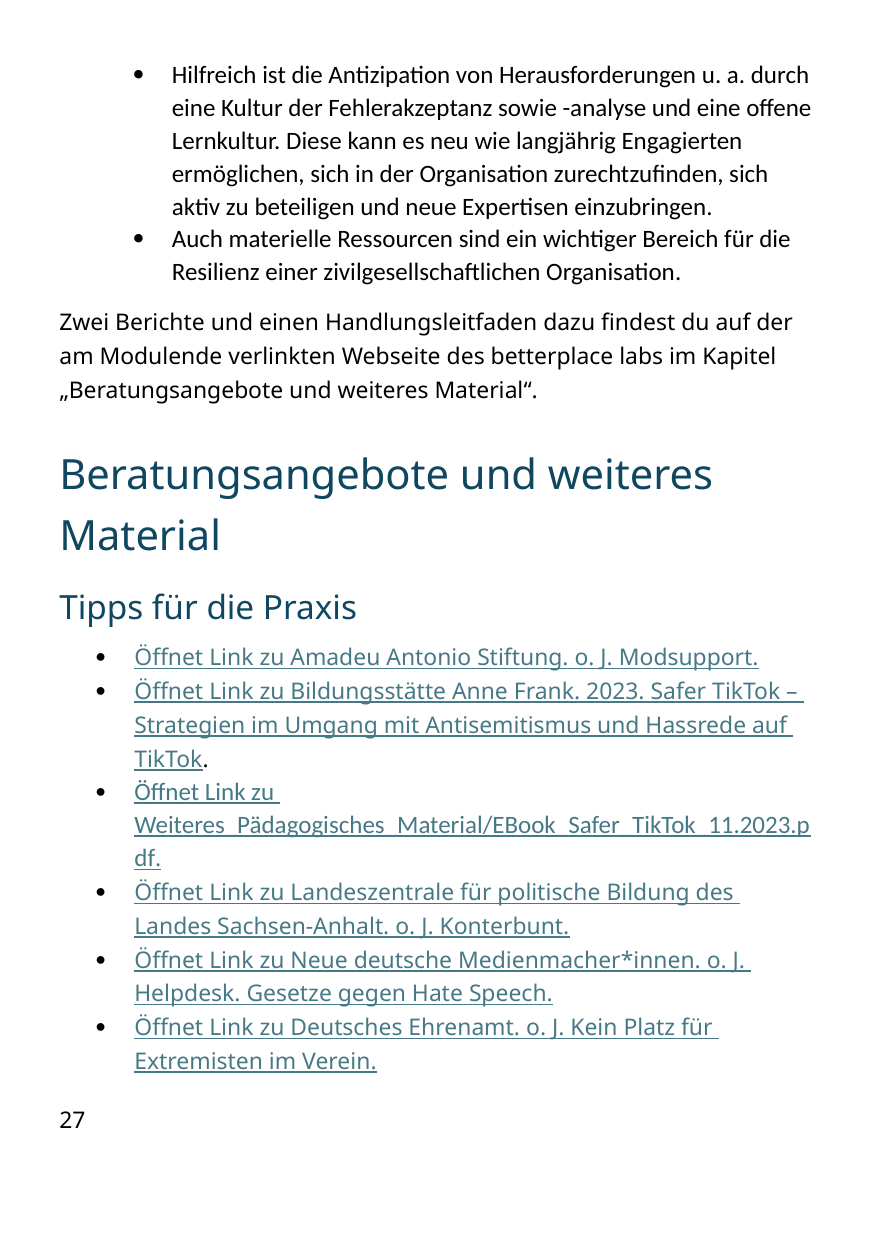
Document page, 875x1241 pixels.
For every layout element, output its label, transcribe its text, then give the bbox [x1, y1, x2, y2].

list Öffnet Link zu Deutsches Ehrenamt. o. J. Kein Platz für Extremisten im Verein. [97, 1011, 815, 1076]
subtitle Tipps für die Praxis [59, 584, 815, 629]
subtitle Beratungsangebote und weiteres Material [59, 445, 815, 563]
list Öffnet Link zu Neue deutsche Medienmacher*innen. o. J. Helpdesk. Gesetze gegen Hate Speech. [97, 943, 815, 1008]
list Öffnet Link zu Amadeu Antonio Stiftung. o. J. Modsupport. [97, 641, 815, 673]
text Zwei Berichte und einen Handlungsleitfaden dazu findest du auf der am Modulende verlinkten Webseite des betterplace labs im Kapitel „Beratungsangebote und weiteres Material“. [59, 306, 815, 405]
list Öffnet Link zu Landeszentrale für politische Bildung des Landes Sachsen-Anhalt. o. J. Konterbunt. [97, 876, 815, 941]
list Auch materielle Ressourcen sind ein wichtiger Bereich für die Resilienz einer zivilgesellschaftlichen Organisation. [134, 224, 815, 287]
list Öffnet Link zu Weiteres_Pädagogisches_Material/EBook_Safer_TikTok_11.2023.pdf. [97, 776, 815, 873]
list Hilfreich ist die Antizipation von Herausforderungen u. a. durch eine Kultur der Fehlerakzeptanz sowie -analyse und eine offene Lernkultur. Diese kann es neu wie langjährig Engagierten ermöglichen, sich in der Organisation zurechtzufinden, sich aktiv zu beteiligen und neue Expertisen einzubringen. [134, 59, 815, 221]
list Öffnet Link zu Bildungsstätte Anne Frank. 2023. Safer TikTok – Strategien im Umgang mit Antisemitismus und Hassrede auf TikTok. [97, 675, 815, 774]
